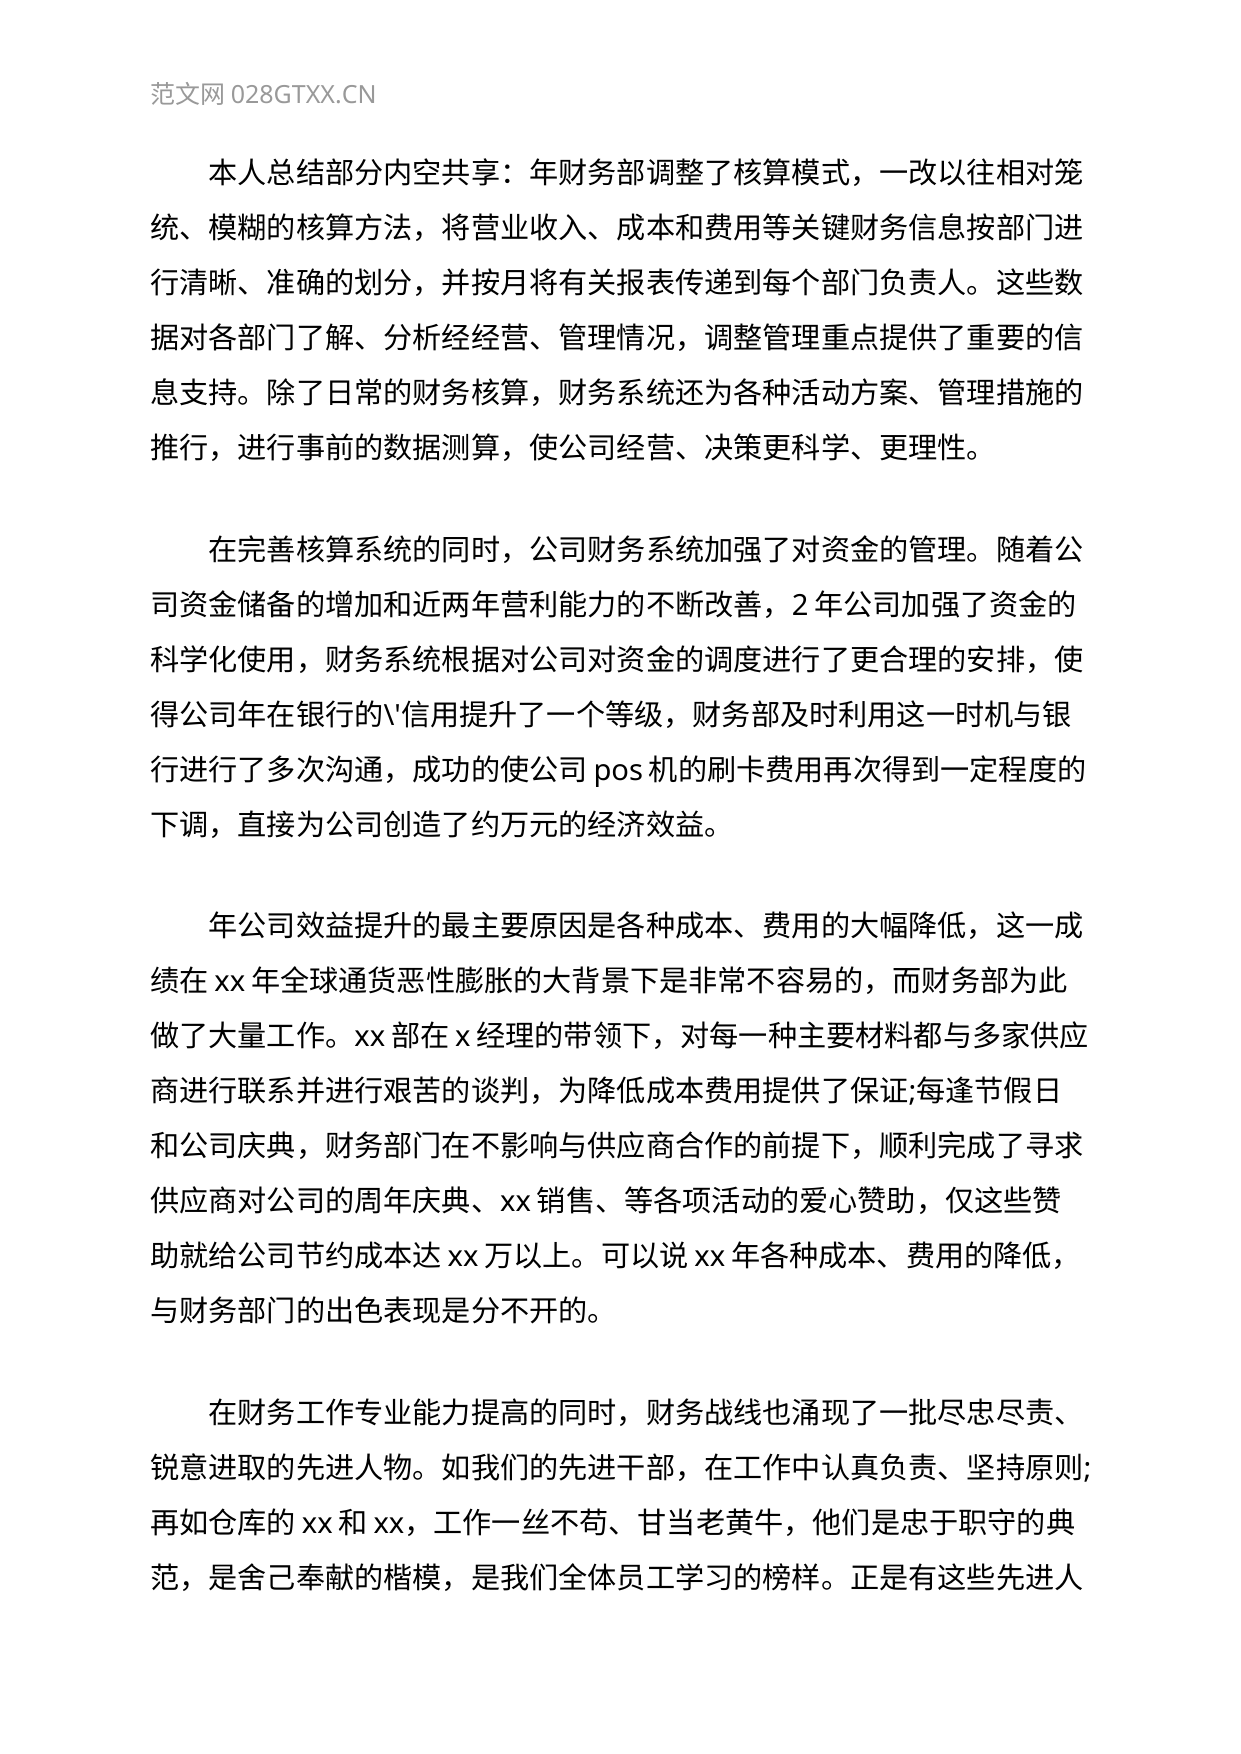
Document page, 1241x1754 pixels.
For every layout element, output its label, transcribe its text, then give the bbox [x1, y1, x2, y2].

text 年公司效益提升的最主要原因是各种成本、费用的大幅降低，这一成绩在xx年全球通货恶性膨胀的大背景下是非常不容易的，而财务部为此做了大量工作。xx部在x经理的带领下，对每一种主要材料都与多家供应商进行联系并进行艰苦的谈判，为降低成本费用提供了保证;每逢节假日和公司庆典，财务部门在不影响与供应商合作的前提下，顺利完成了寻求供应商对公司的周年庆典、xx销售、等各项活动的爱心赞助，仅这些赞助就给公司节约成本达xx万以上。可以说xx年各种成本、费用的降低，与财务部门的出色表现是分不开的。 [150, 903, 1090, 1330]
text 本人总结部分内空共享：年财务部调整了核算模式，一改以往相对笼统、模糊的核算方法，将营业收入、成本和费用等关键财务信息按部门进行清晰、准确的划分，并按月将有关报表传递到每个部门负责人。这些数据对各部门了解、分析经经营、管理情况，调整管理重点提供了重要的信息支持。除了日常的财务核算，财务系统还为各种活动方案、管理措施的推行，进行事前的数据测算，使公司经营、决策更科学、更理性。 [150, 150, 1090, 467]
text 在完善核算系统的同时，公司财务系统加强了对资金的管理。随着公司资金储备的增加和近两年营利能力的不断改善，2年公司加强了资金的科学化使用，财务系统根据对公司对资金的调度进行了更合理的安排，使得公司年在银行的\'信用提升了一个等级，财务部及时利用这一时机与银行进行了多次沟通，成功的使公司pos机的刷卡费用再次得到一定程度的下调，直接为公司创造了约万元的经济效益。 [150, 526, 1090, 843]
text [150, 1389, 1090, 1597]
